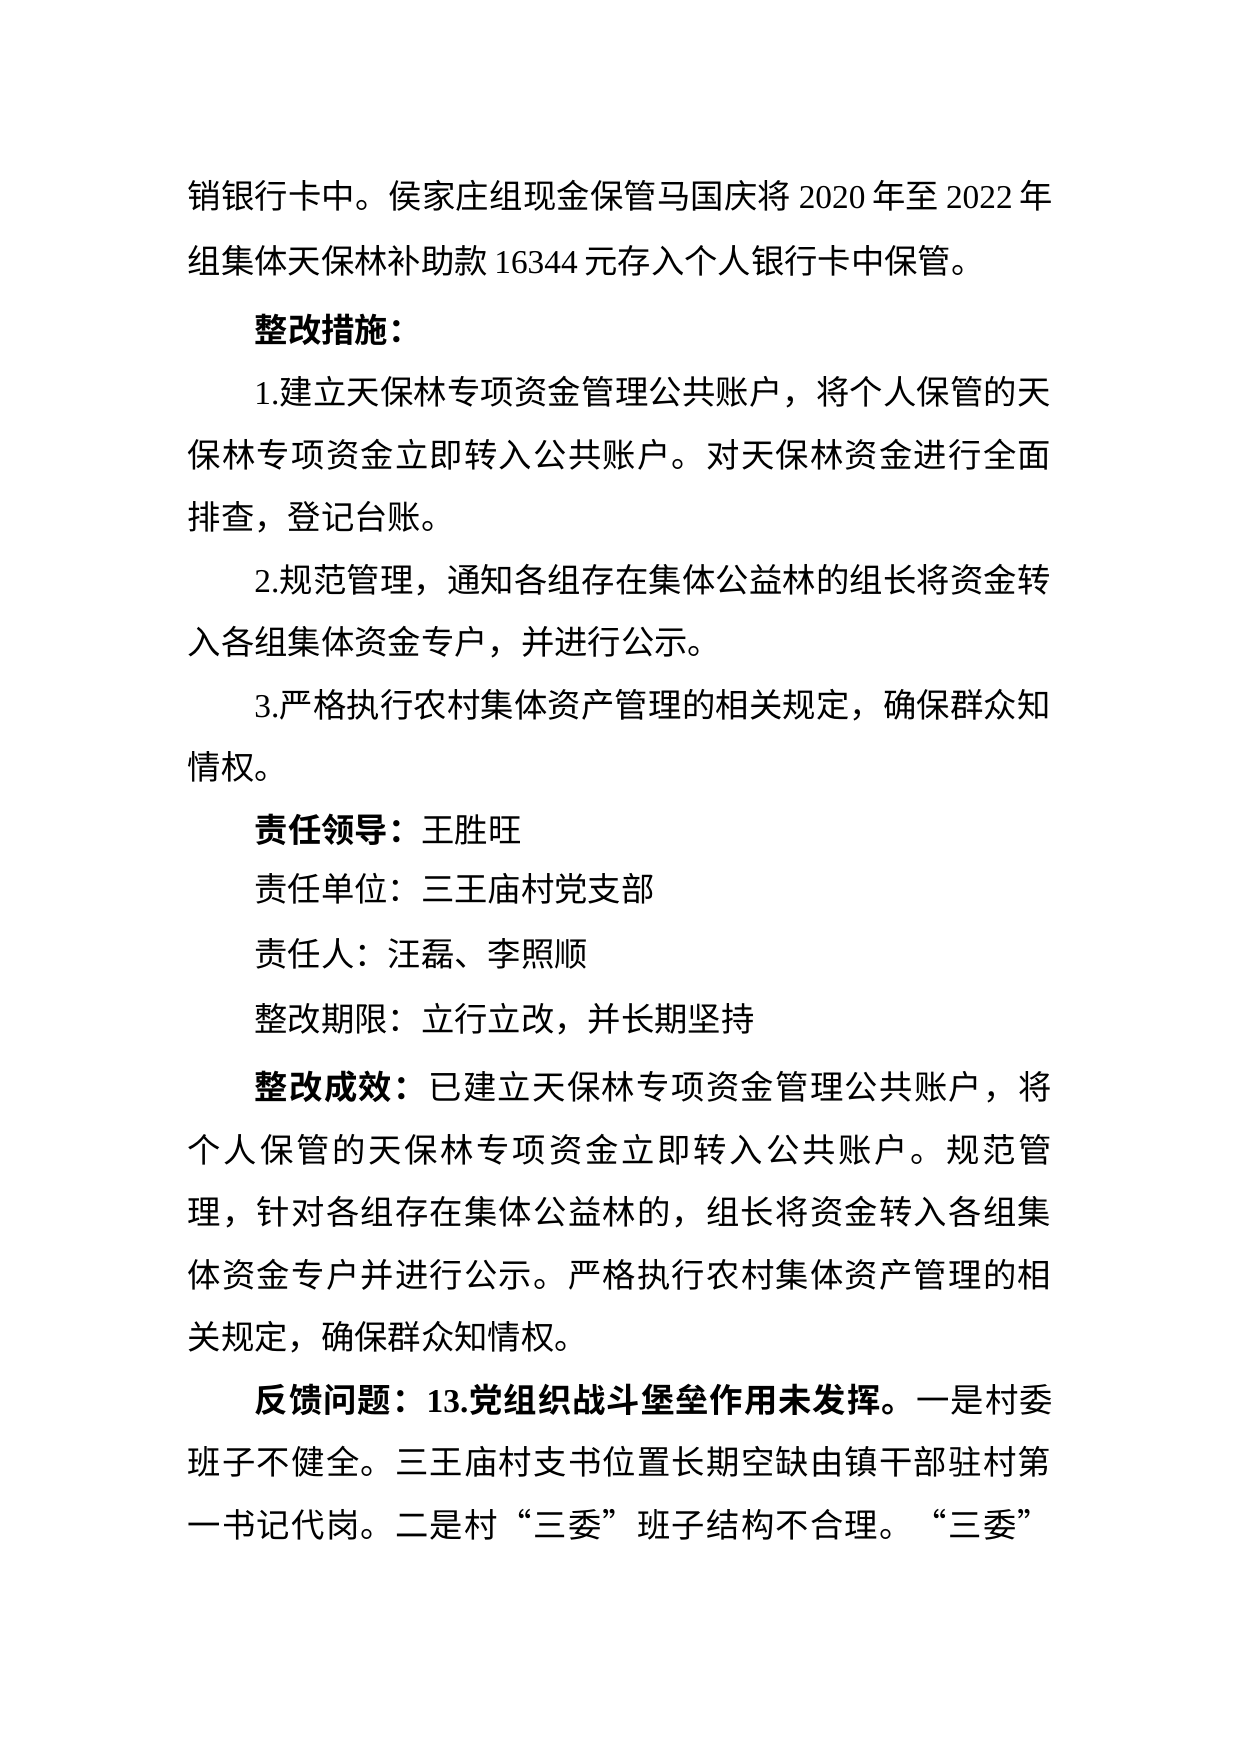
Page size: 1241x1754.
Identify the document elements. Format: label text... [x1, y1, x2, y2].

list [187, 162, 1053, 292]
list 整改措施： [187, 292, 1053, 354]
text 责任人：汪磊、李照顺 [187, 919, 1053, 984]
list 3.严格执行农村集体资产管理的相关规定，确保群众知情权。 [187, 667, 1053, 792]
text 责任单位：三王庙村党支部 [187, 854, 1053, 919]
list 1.建立天保林专项资金管理公共账户，将个人保管的天保林专项资金立即转入公共账户。对天保林资金进行全面排查，登记台账。 [187, 354, 1053, 542]
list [187, 1362, 1053, 1549]
text 整改期限：立行立改，并长期坚持 [187, 984, 1053, 1049]
list 责任领导：王胜旺 [187, 792, 1053, 854]
list 整改成效：已建立天保林专项资金管理公共账户，将个人保管的天保林专项资金立即转入公共账户。规范管理，针对各组存在集体公益林的，组长将资金转入各组集体资金专户并进行公示。严格执行农村集体资产管理的相关规定，确保群众知情权。 [187, 1049, 1053, 1362]
list 2.规范管理，通知各组存在集体公益林的组长将资金转入各组集体资金专户，并进行公示。 [187, 542, 1053, 667]
